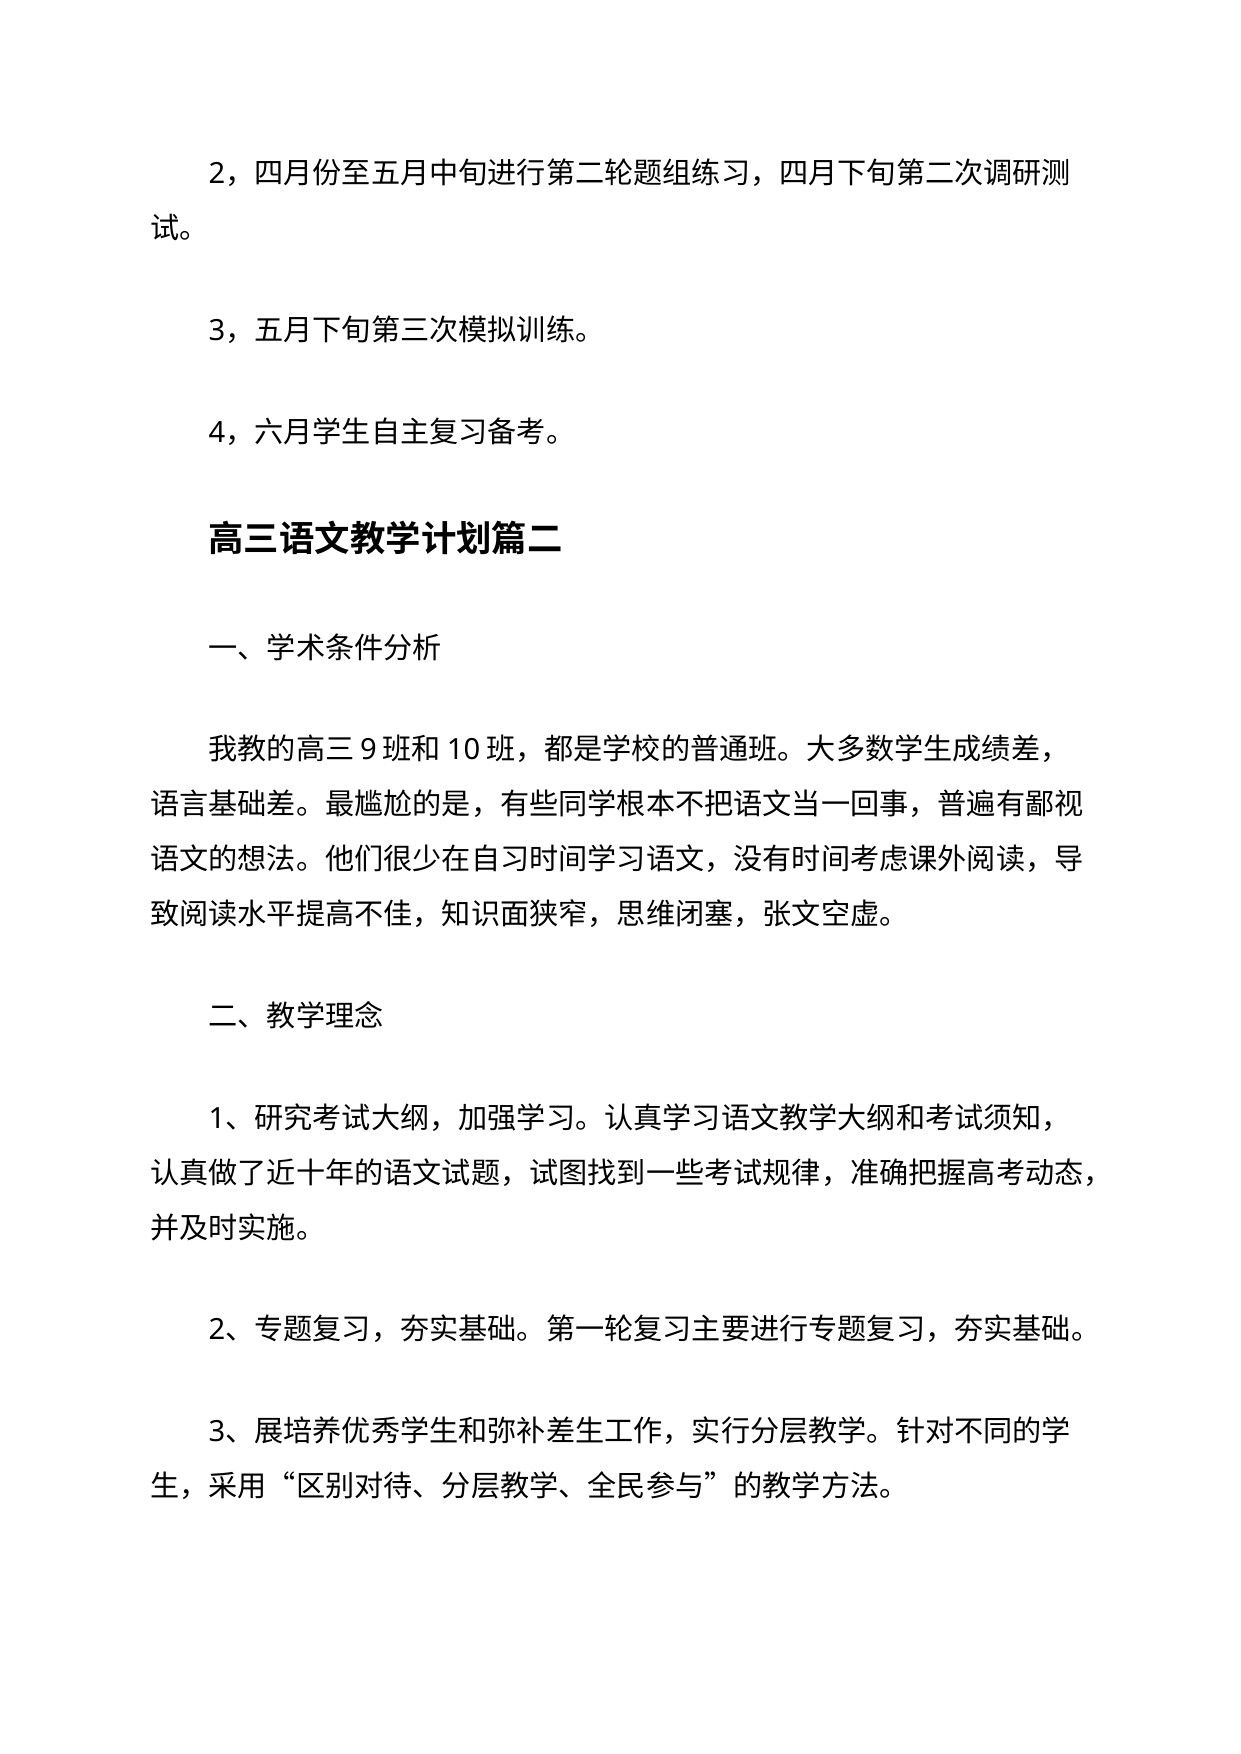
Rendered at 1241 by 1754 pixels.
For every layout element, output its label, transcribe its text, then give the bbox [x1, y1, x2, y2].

text 3、展培养优秀学生和弥补差生工作，实行分层教学。针对不同的学生，采用“区别对待、分层教学、全民参与”的教学方法。 [150, 1408, 1090, 1505]
text 二、教学理念 [150, 992, 1090, 1035]
text 一、学术条件分析 [150, 624, 1090, 666]
text 高三语文教学计划篇二 [150, 511, 1090, 562]
text 2，四月份至五月中旬进行第二轮题组练习，四月下旬第二次调研测试。 [150, 150, 1090, 247]
text 1、研究考试大纲，加强学习。认真学习语文教学大纲和考试须知，认真做了近十年的语文试题，试图找到一些考试规律，准确把握高考动态，并及时实施。 [150, 1094, 1090, 1246]
text 3，五月下旬第三次模拟训练。 [150, 307, 1090, 349]
text 我教的高三9班和10班，都是学校的普通班。大多数学生成绩差，语言基础差。最尴尬的是，有些同学根本不把语文当一回事，普遍有鄙视语文的想法。他们很少在自习时间学习语文，没有时间考虑课外阅读，导致阅读水平提高不佳，知识面狭窄，思维闭塞，张文空虚。 [150, 726, 1090, 933]
text 2、专题复习，夯实基础。第一轮复习主要进行专题复习，夯实基础。 [150, 1306, 1090, 1348]
text 4，六月学生自主复习备考。 [150, 409, 1090, 451]
